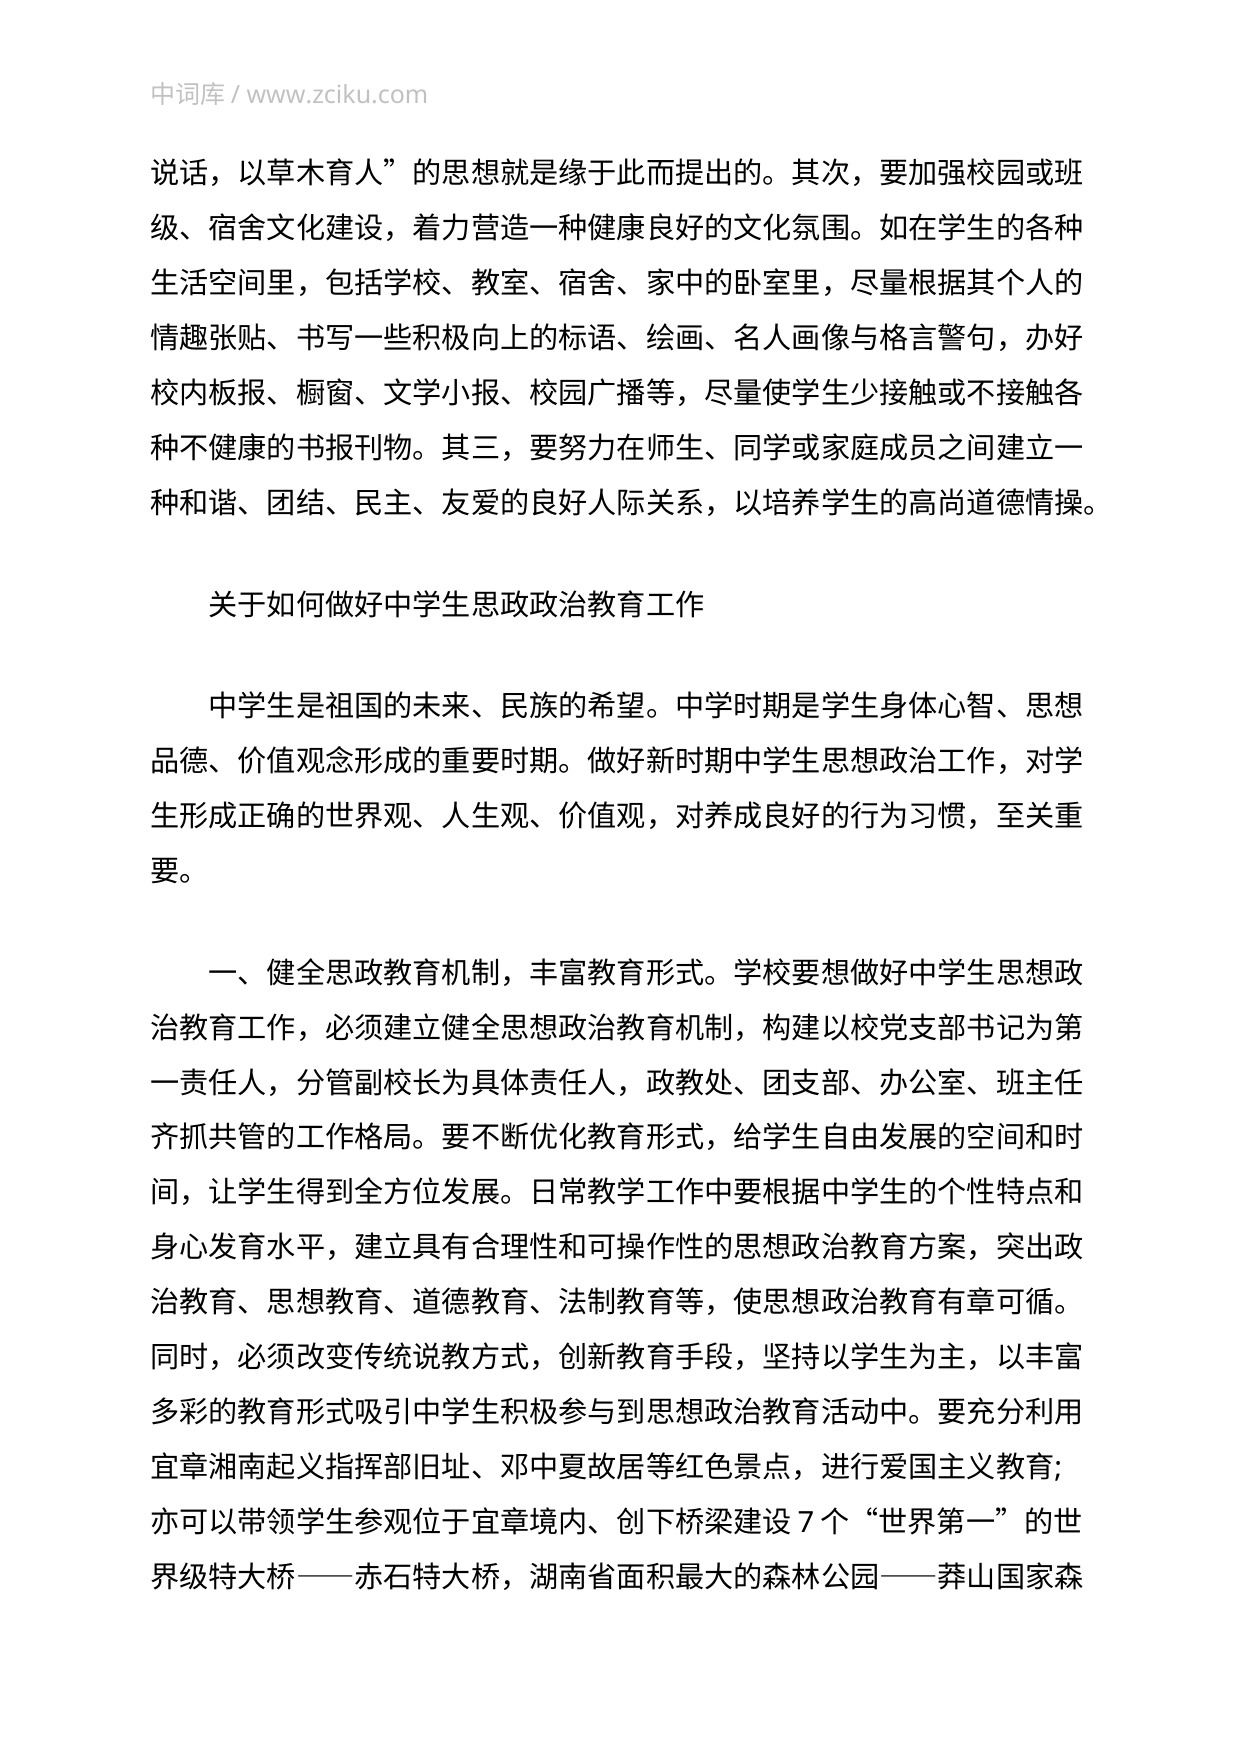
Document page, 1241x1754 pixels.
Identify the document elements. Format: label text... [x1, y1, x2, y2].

text 关于如何做好中学生思政政治教育工作 [150, 581, 1090, 623]
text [150, 949, 1090, 1596]
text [150, 150, 1090, 522]
text 中学生是祖国的未来、民族的希望。中学时期是学生身体心智、思想品德、价值观念形成的重要时期。做好新时期中学生思想政治工作，对学生形成正确的世界观、人生观、价值观，对养成良好的行为习惯，至关重要。 [150, 683, 1090, 890]
